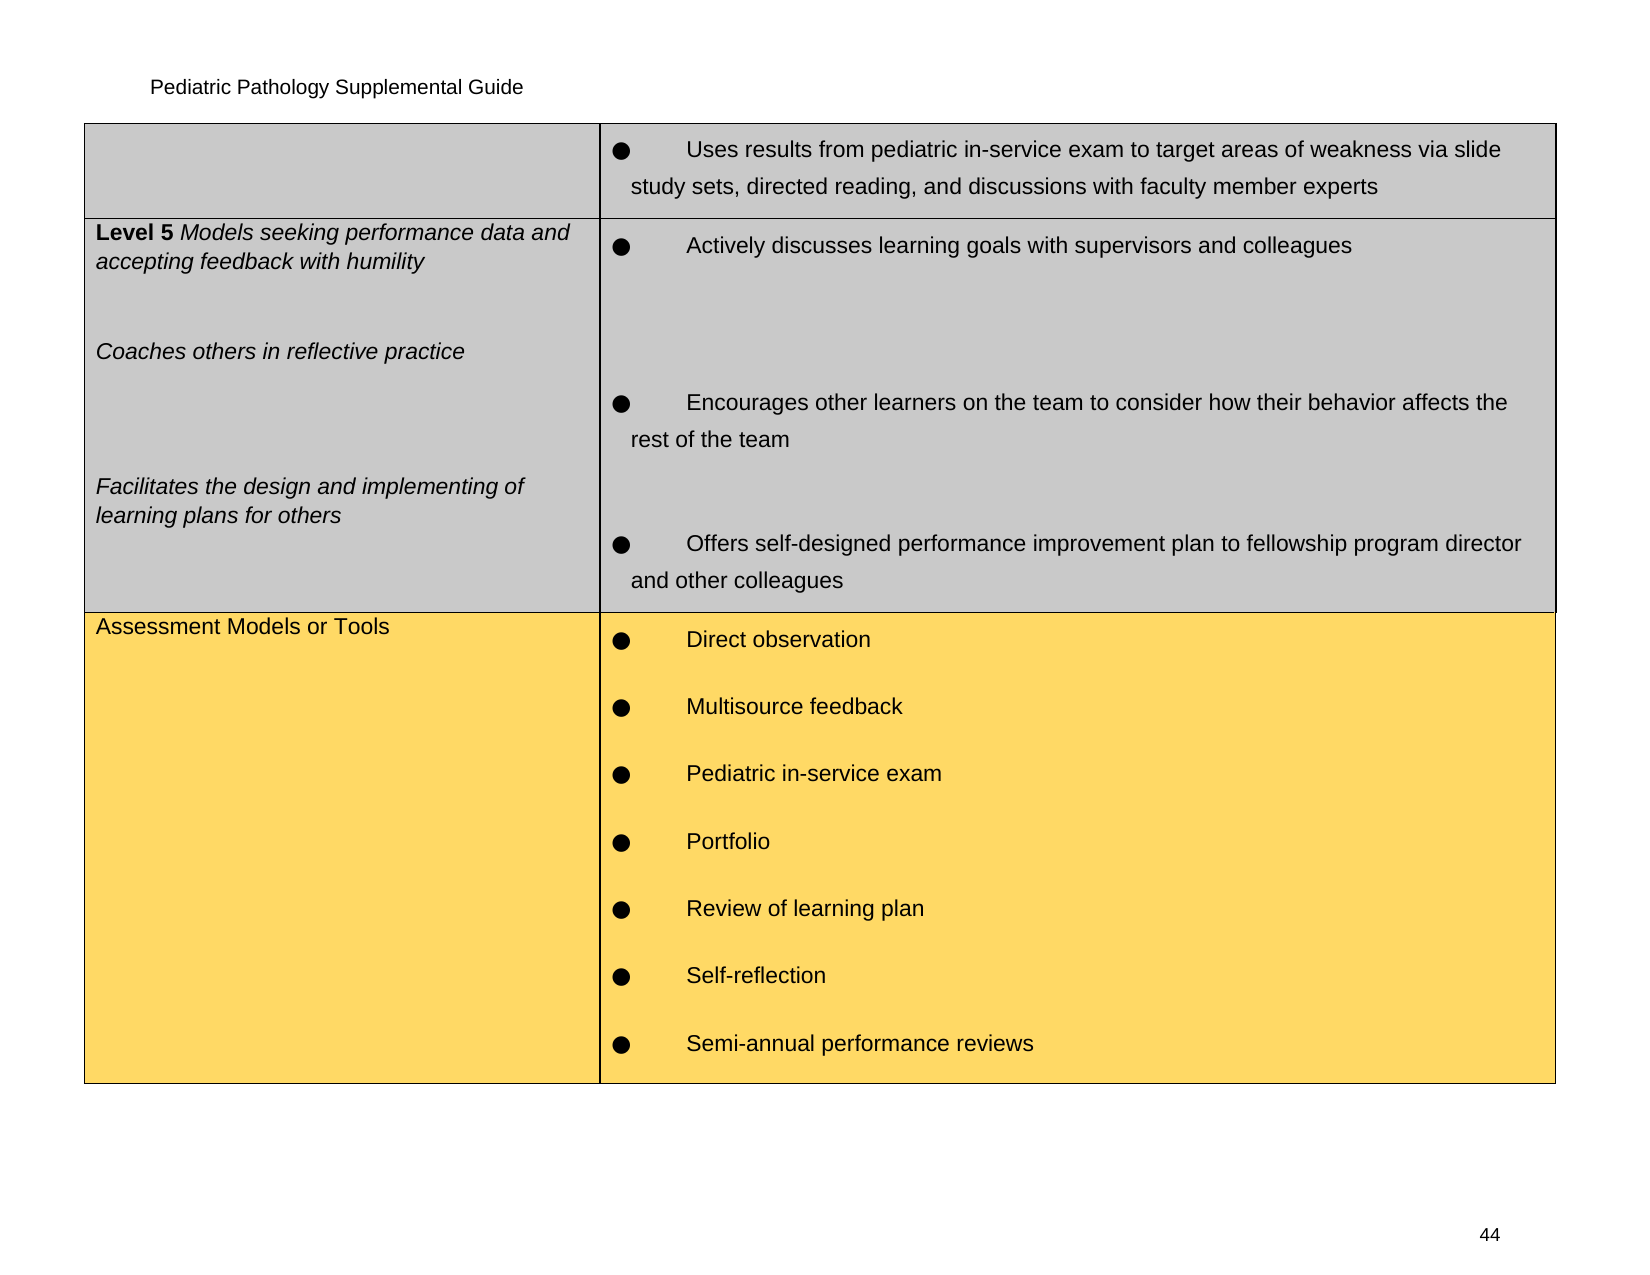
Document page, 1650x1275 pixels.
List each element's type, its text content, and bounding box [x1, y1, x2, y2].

table_cell Assessment Models or Tools [85, 613, 599, 1083]
table_cell Direct observation Multisource feedback Pediatric in-service exam Portfolio Review of learning plan Self-reflection Semi-annual performance reviews [601, 612, 1555, 1083]
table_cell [601, 124, 1555, 218]
table_cell Level 5 Models seeking performance data and accepting feedback with humility Coaches others in reflective practice Facilitates the design and implementing of learning plans for others [85, 219, 599, 612]
table_cell Actively discusses learning goals with supervisors and colleagues Encourages other learners on the team to consider how their behavior affects the rest of the team Offers self-designed performance improvement plan to fellowship program director and other colleagues [601, 219, 1555, 612]
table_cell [85, 124, 599, 218]
